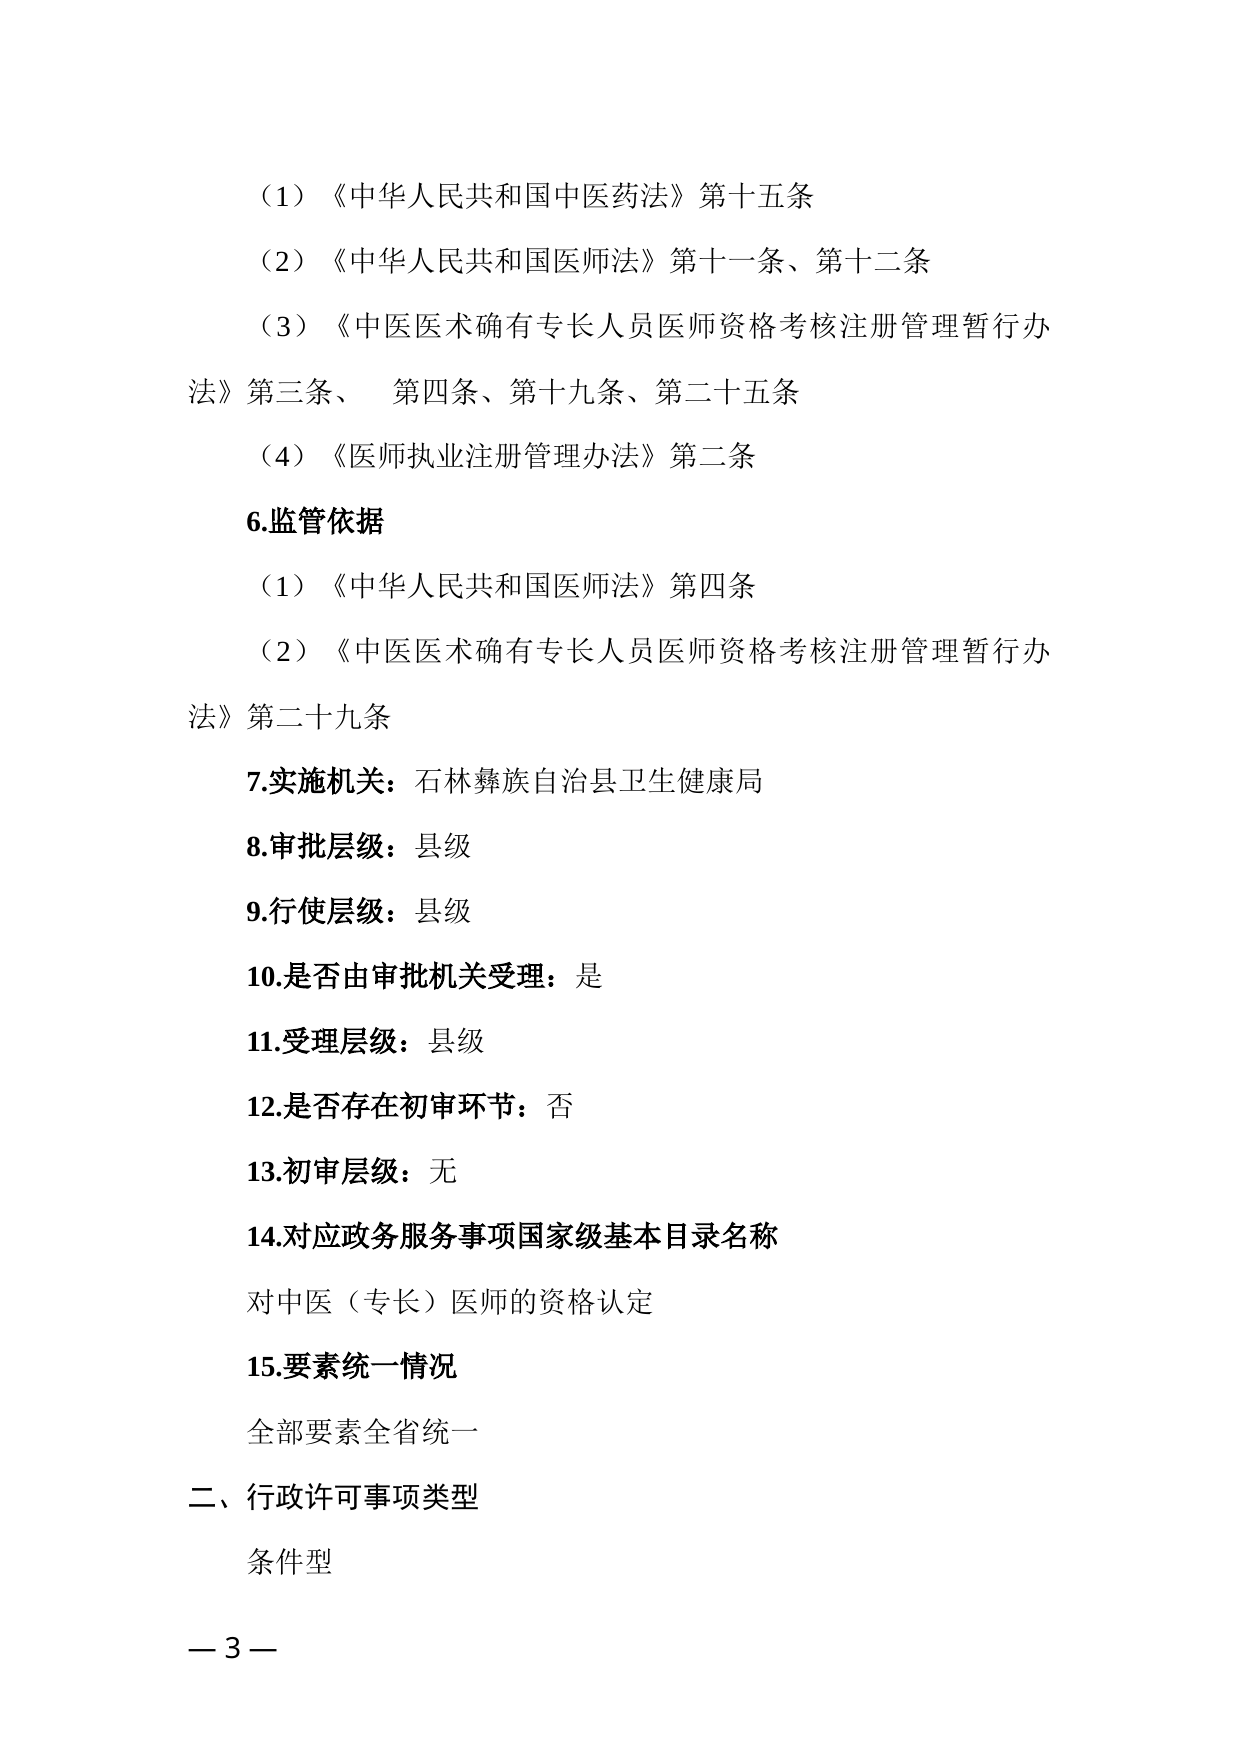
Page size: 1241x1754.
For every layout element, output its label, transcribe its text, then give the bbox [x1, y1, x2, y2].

text 对中医（专长）医师的资格认定 [187, 1267, 1053, 1332]
text 10.是否由审批机关受理：是 [187, 942, 1053, 1007]
text （2）《中华人民共和国医师法》第十一条、第十二条 [187, 227, 1053, 292]
list 7.实施机关：石林彝族自治县卫生健康局 [187, 747, 1053, 812]
text 13.初审层级：无 [187, 1137, 1053, 1202]
text （2）《中医医术确有专长人员医师资格考核注册管理暂行办法》第二十九条 [187, 617, 1053, 747]
text 11.受理层级：县级 [187, 1007, 1053, 1072]
list 全部要素全省统一 [187, 1397, 1053, 1462]
text 15.要素统一情况 [187, 1332, 1053, 1397]
text （1）《中华人民共和国医师法》第四条 [187, 552, 1053, 617]
list 二、行政许可事项类型 [187, 1462, 1053, 1527]
text 12.是否存在初审环节：否 [187, 1072, 1053, 1137]
text （4）《医师执业注册管理办法》第二条 [187, 422, 1053, 487]
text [187, 292, 1053, 422]
list 9.行使层级：县级 [187, 877, 1053, 942]
text （1）《中华人民共和国中医药法》第十五条 [187, 162, 1053, 227]
text 14.对应政务服务事项国家级基本目录名称 [187, 1202, 1053, 1267]
list 8.审批层级：县级 [187, 812, 1053, 877]
list 6.监管依据 [187, 487, 1053, 552]
list 条件型 [187, 1527, 1053, 1592]
